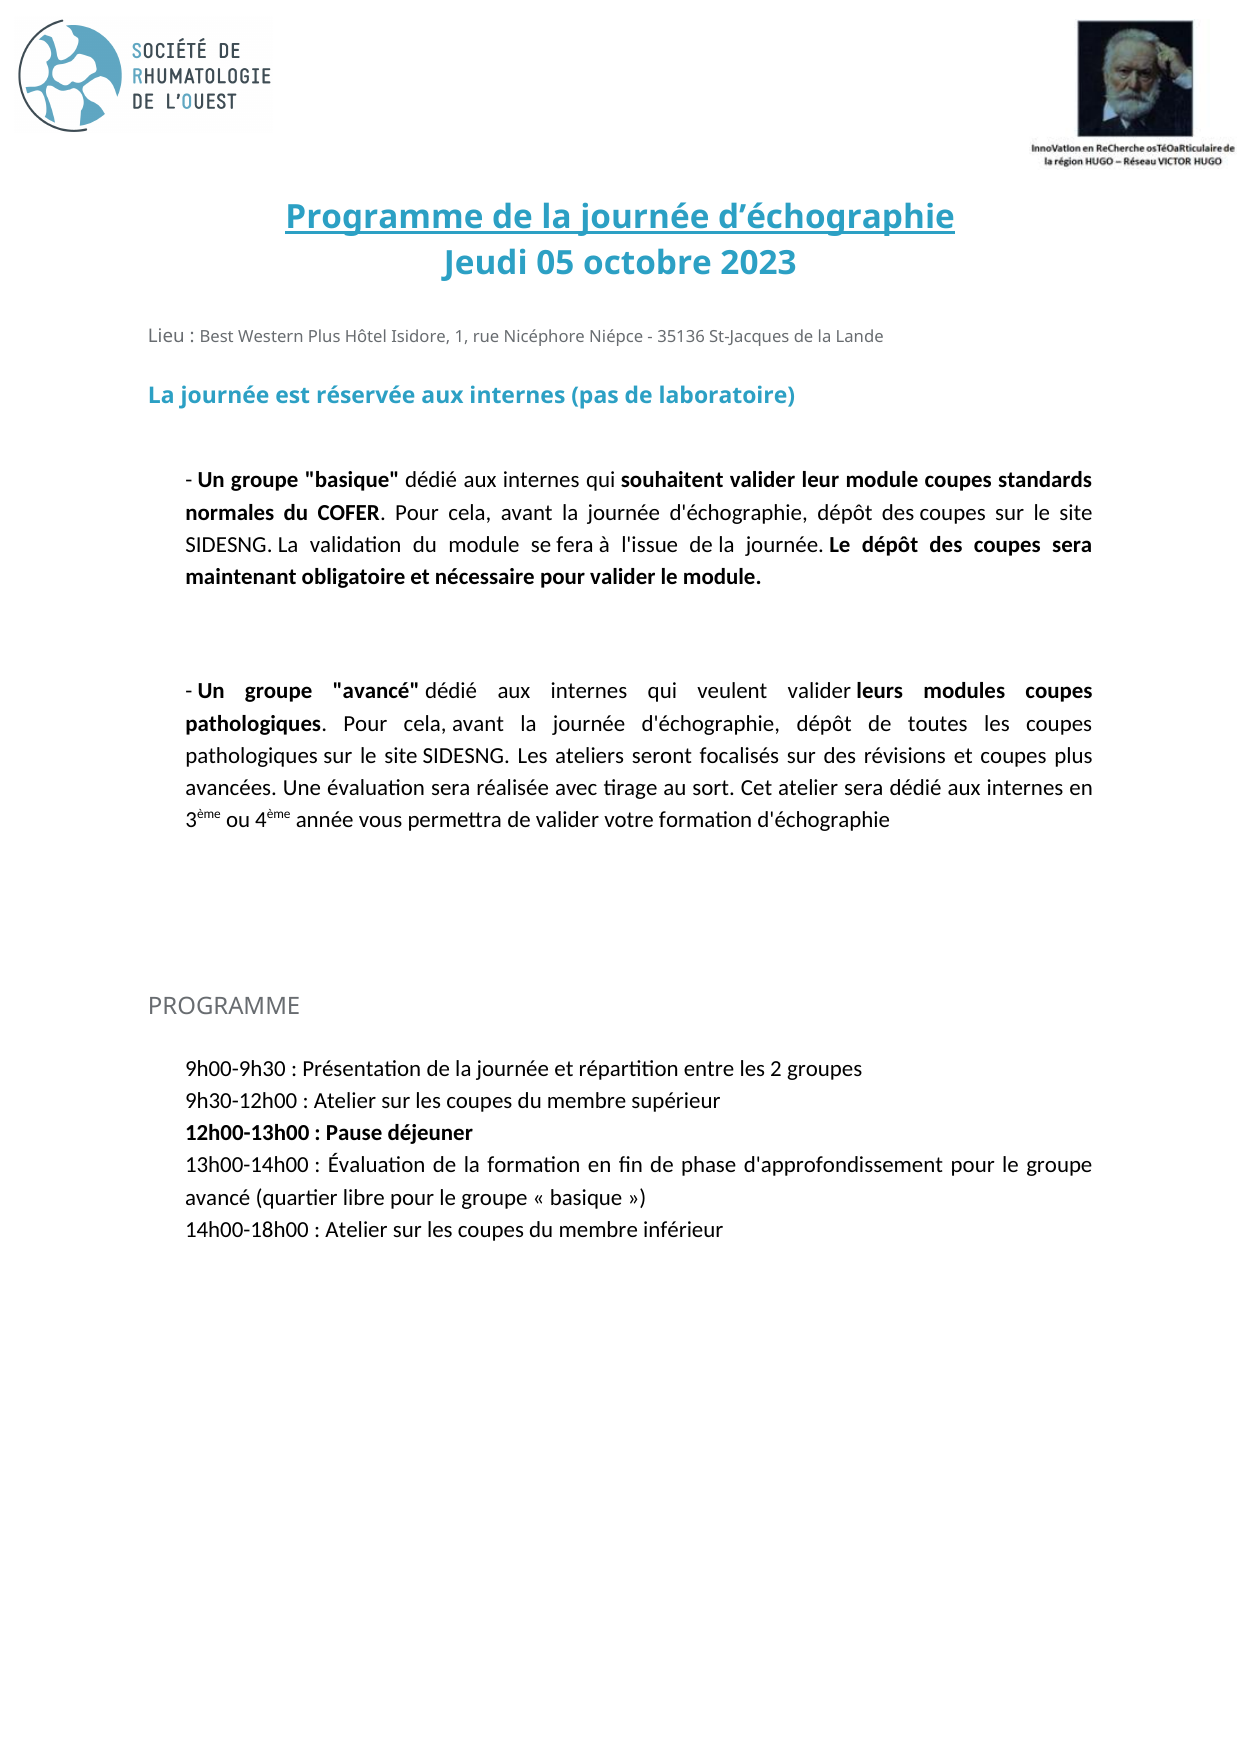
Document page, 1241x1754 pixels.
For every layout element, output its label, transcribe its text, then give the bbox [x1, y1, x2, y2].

picture [13, 16, 275, 136]
text - Un groupe "avancé" dédié aux internes qui veulent valider leurs modules coupes pathologiques. Pour cela, avant la journée d'échographie, dépôt de toutes les coupes pathologiques sur le site SIDESNG. Les ateliers seront focalisés sur des révisions et coupes plus avancées. Une évaluation sera réalisée avec tirage au sort. Cet atelier sera dédié aux internes en 3ème ou 4ème année vous permettra de valider votre formation d'échographie [185, 677, 1093, 833]
picture [1029, 19, 1237, 170]
text Lieu : Best Western Plus Hôtel Isidore, 1, rue Nicéphore Niépce - 35136 St-Jacques de la Lande [148, 322, 1093, 348]
text 9h00-9h30 : Présentation de la journée et répartition entre les 2 groupes [185, 1054, 1093, 1082]
text - Un groupe "basique" dédié aux internes qui souhaitent valider leur module coupes standards normales du COFER. Pour cela, avant la journée d'échographie, dépôt des coupes sur le site SIDESNG. La validation du module se fera à l'issue de la journée. Le dépôt des coupes sera maintenant obligatoire et nécessaire pour valider le module. [185, 465, 1093, 590]
text Jeudi 05 octobre 2023 [148, 238, 1093, 284]
text PROGRAMME [148, 989, 1093, 1021]
text 13h00-14h00 : Évaluation de la formation en fin de phase d'approfondissement pour le groupe avancé (quartier libre pour le groupe « basique ») [185, 1151, 1093, 1211]
text 9h30-12h00 : Atelier sur les coupes du membre supérieur [185, 1086, 1093, 1114]
text Programme de la journée d’échographie [148, 193, 1093, 238]
text La journée est réservée aux internes (pas de laboratoire) [148, 379, 1093, 410]
text 14h00-18h00 : Atelier sur les coupes du membre inférieur [185, 1215, 1093, 1243]
text 12h00-13h00 : Pause déjeuner [185, 1118, 1093, 1146]
